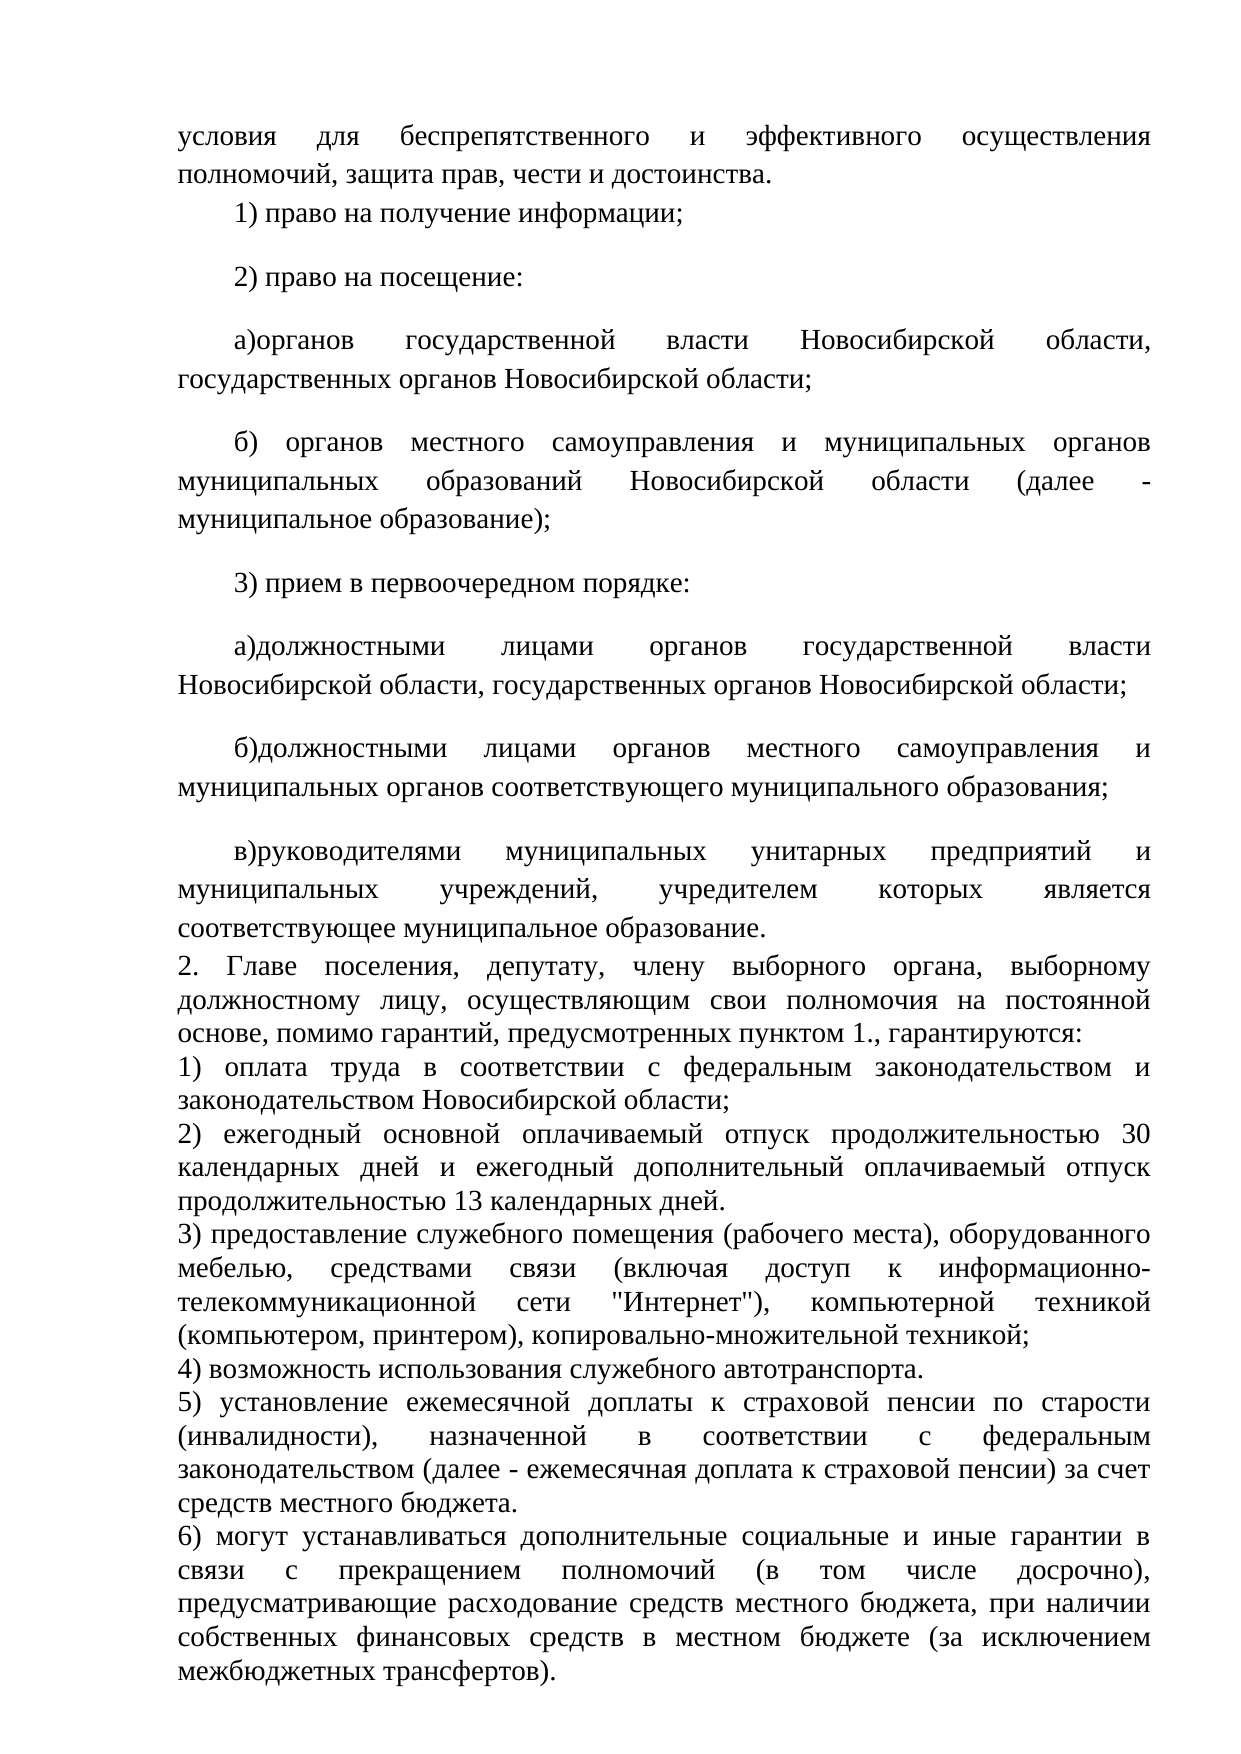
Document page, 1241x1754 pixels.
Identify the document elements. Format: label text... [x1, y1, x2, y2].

text 6) могут устанавливаться дополнительные социальные и иные гарантии в связи с прекращением полномочий (в том числе досрочно), предусматривающие расходование средств местного бюджета, при наличии собственных финансовых средств в местном бюджете (за исключением межбюджетных трансфертов). [177, 1518, 1152, 1686]
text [177, 118, 1152, 190]
text а)органов государственной власти Новосибирской области, государственных органов Новосибирской области; [177, 322, 1152, 394]
text 5) установление ежемесячной доплаты к страховой пенсии по старости (инвалидности), назначенной в соответствии с федеральным законодательством (далее - ежемесячная доплата к страховой пенсии) за счет средств местного бюджета. [177, 1384, 1152, 1518]
text б) органов местного самоуправления и муниципальных органов муниципальных образований Новосибирской области (далее - муниципальное образование); [177, 424, 1152, 535]
text 1) право на получение информации; [177, 195, 1152, 229]
text 4) возможность использования служебного автотранспорта. [177, 1351, 1152, 1384]
text 3) предоставление служебного помещения (рабочего места), оборудованного мебелью, средствами связи (включая доступ к информационно-телекоммуникационной сети "Интернет"), компьютерной техникой (компьютером, принтером), копировально-множительной техникой; [177, 1217, 1152, 1351]
text 2) право на посещение: [177, 259, 1152, 292]
text 2. Главе поселения, депутату, члену выборного органа, выборному должностному лицу, осуществляющим свои полномочия на постоянной основе, помимо гарантий, предусмотренных пунктом 1., гарантируются: [177, 948, 1152, 1049]
text а)должностными лицами органов государственной власти Новосибирской области, государственных органов Новосибирской области; [177, 628, 1152, 701]
text 1) оплата труда в соответствии с федеральным законодательством и законодательством Новосибирской области; [177, 1049, 1152, 1116]
text 3) прием в первоочередном порядке: [177, 565, 1152, 598]
text 2) ежегодный основной оплачиваемый отпуск продолжительностью 30 календарных дней и ежегодный дополнительный оплачиваемый отпуск продолжительностью 13 календарных дней. [177, 1116, 1152, 1217]
text в)руководителями муниципальных унитарных предприятий и муниципальных учреждений, учредителем которых является соответствующее муниципальное образование. [177, 833, 1152, 943]
text б)должностными лицами органов местного самоуправления и муниципальных органов соответствующего муниципального образования; [177, 731, 1152, 803]
